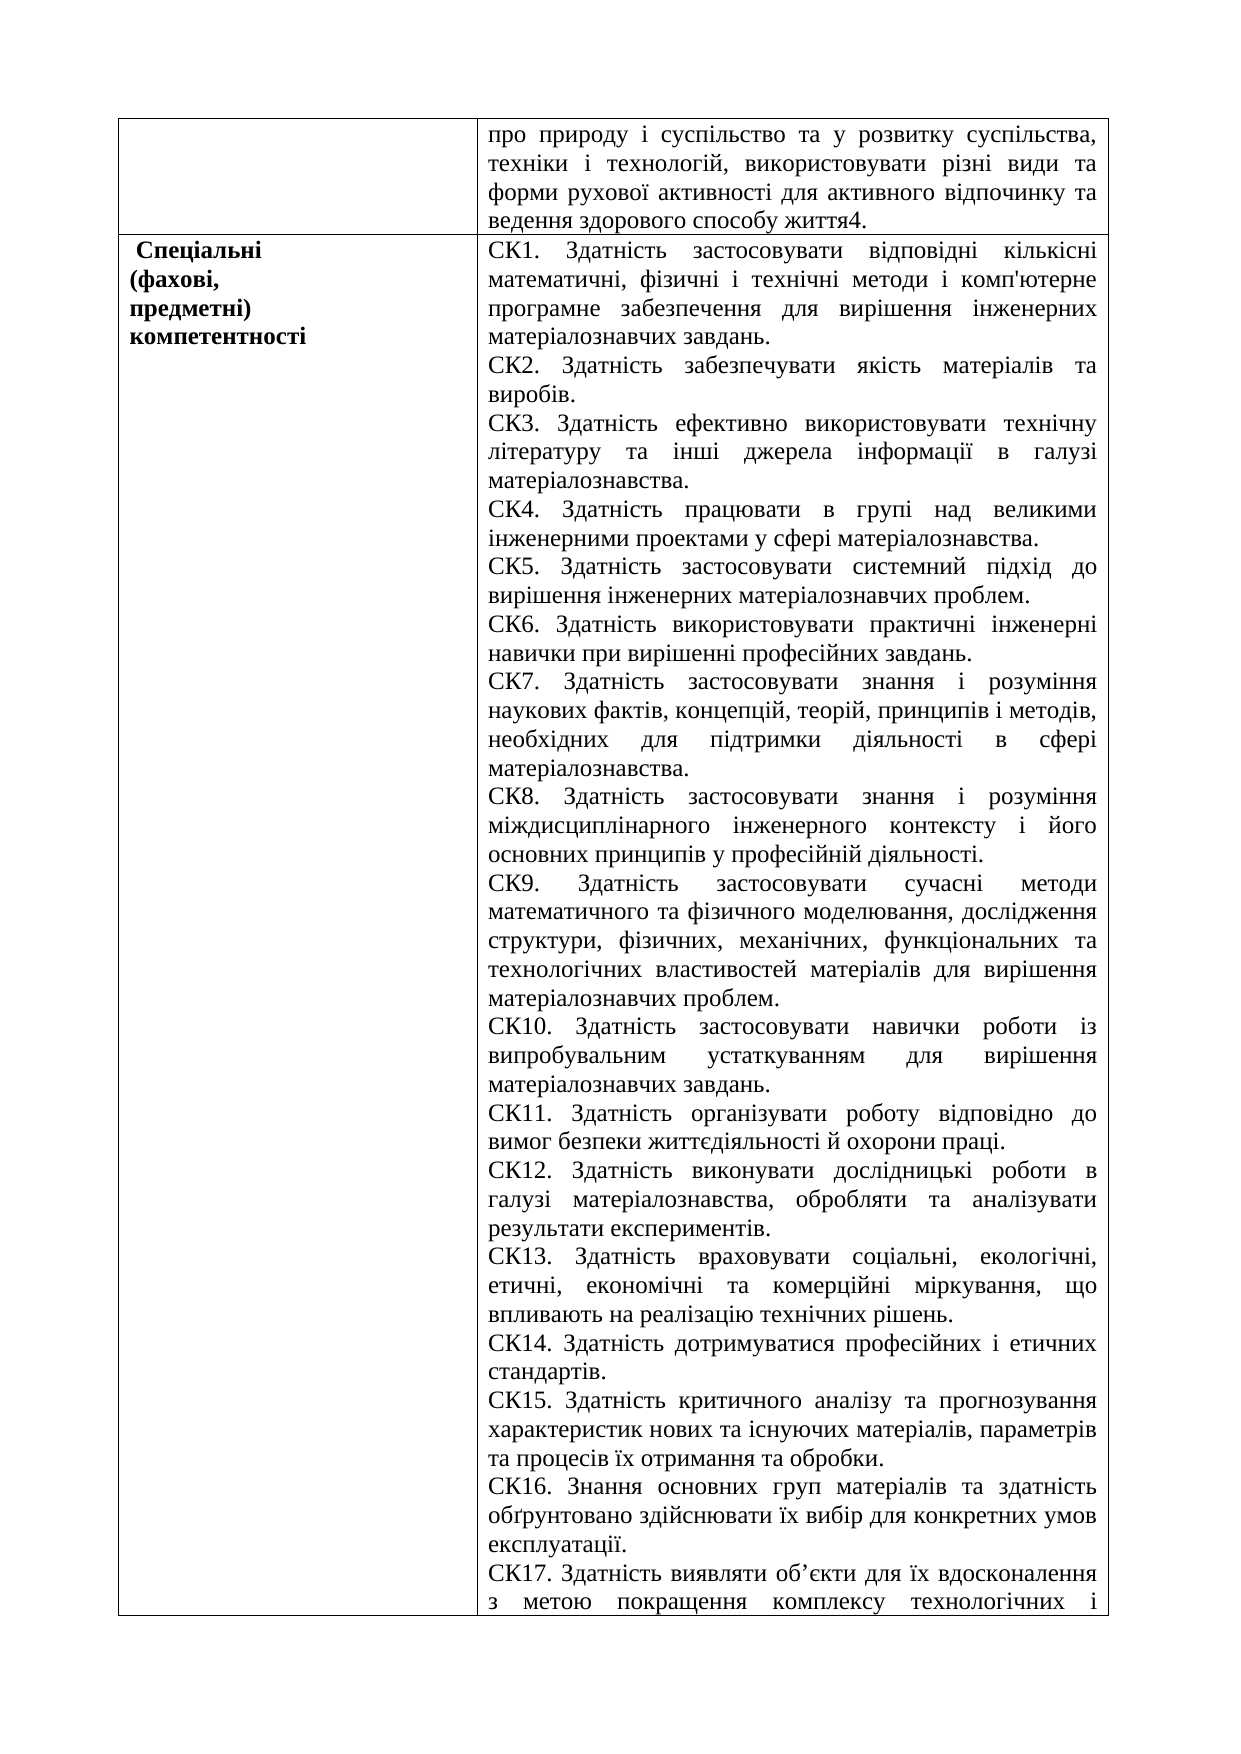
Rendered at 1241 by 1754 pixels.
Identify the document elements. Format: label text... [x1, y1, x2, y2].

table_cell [119, 119, 477, 234]
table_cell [119, 235, 477, 1615]
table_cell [478, 119, 1108, 234]
